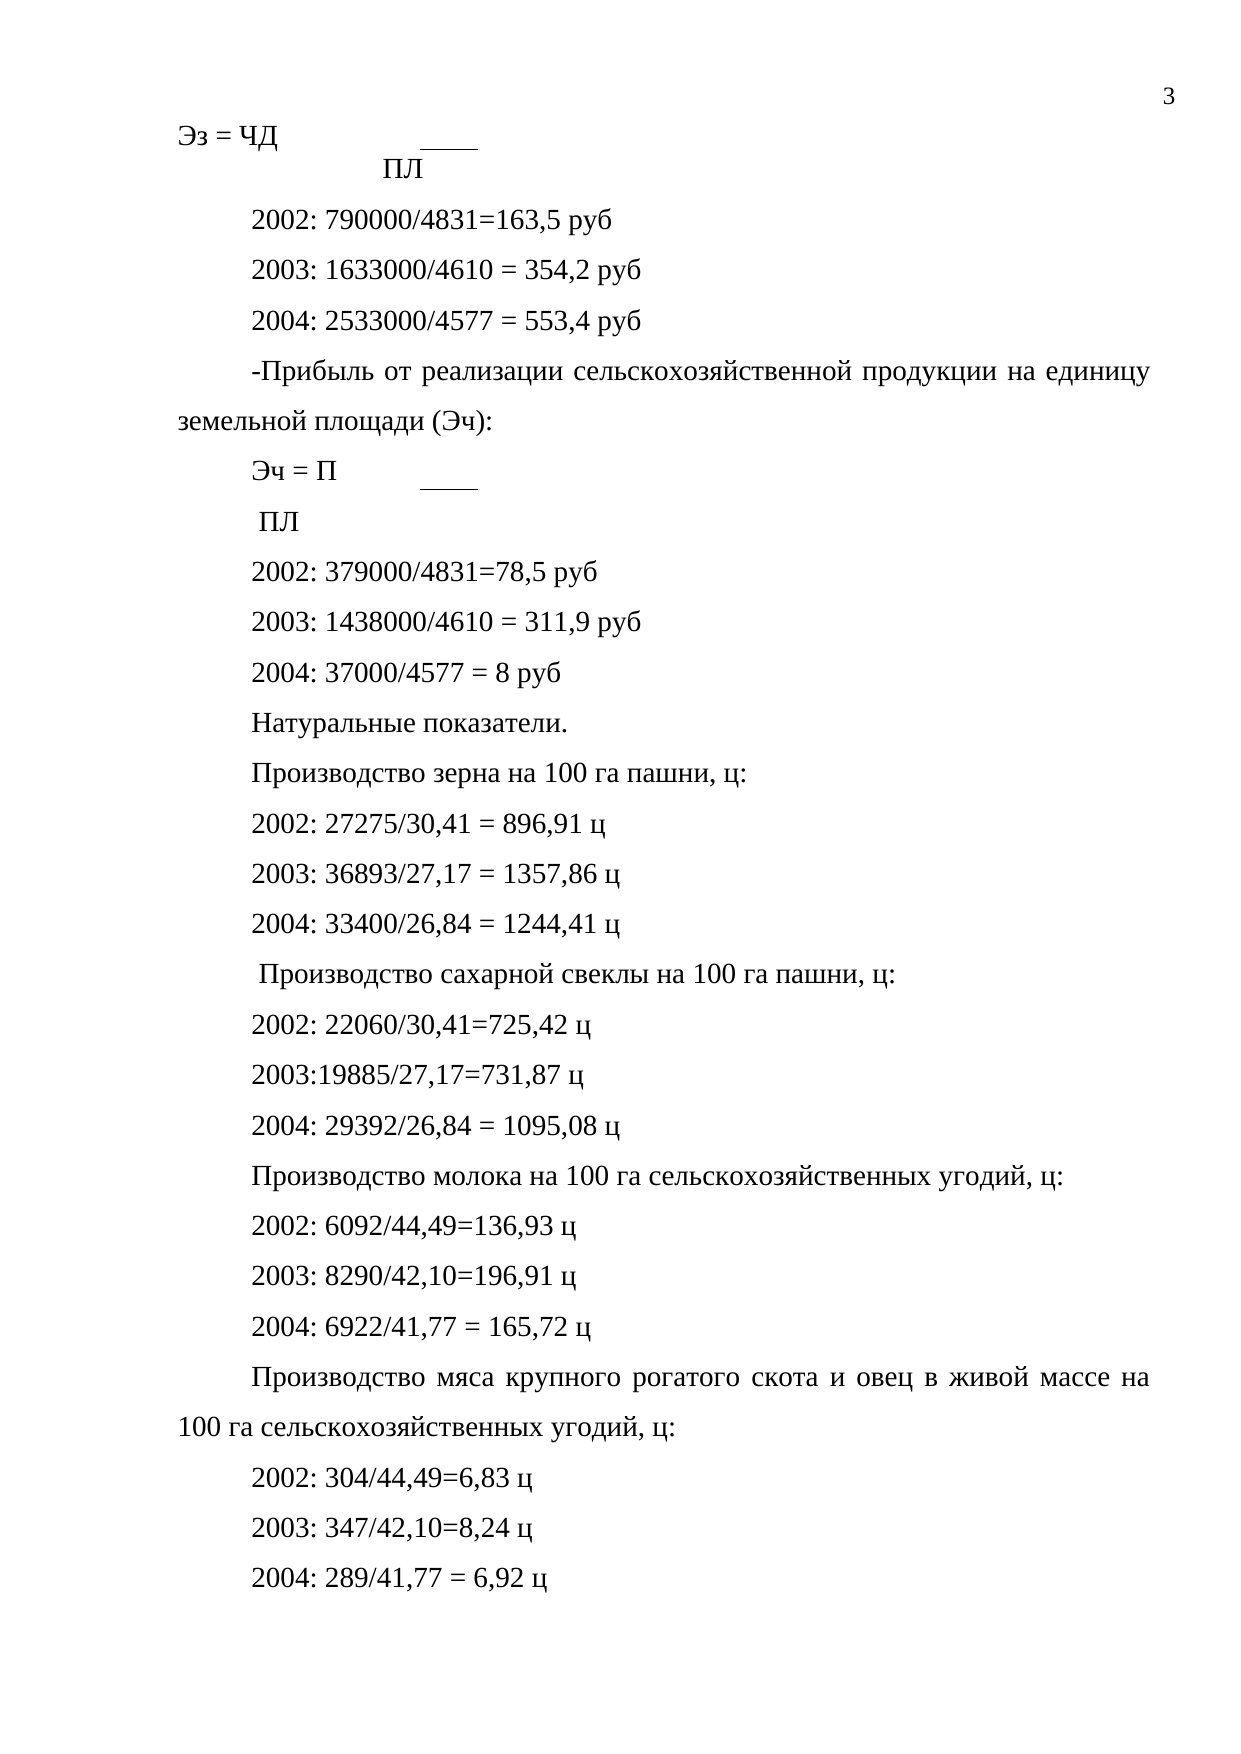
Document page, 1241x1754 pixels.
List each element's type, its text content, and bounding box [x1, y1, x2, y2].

text -Прибыль от реализации сельскохозяйственной продукции на единицу земельной площади (Эч): [177, 353, 1152, 437]
text 2002: 379000/4831=78,5 руб [177, 554, 1152, 588]
text 2002: 304/44,49=6,83 ц [177, 1460, 1152, 1493]
text Производство сахарной свеклы на 100 га пашни, ц: [177, 957, 1152, 990]
text 2003:19885/27,17=731,87 ц [177, 1057, 1152, 1091]
text 2004: 33400/26,84 = 1244,41 ц [177, 906, 1152, 940]
text Производство зерна на 100 га пашни, ц: [177, 755, 1152, 789]
text 2004: 6922/41,77 = 165,72 ц [177, 1309, 1152, 1342]
text 2004: 37000/4577 = 8 руб [177, 655, 1152, 688]
text ПЛ [177, 152, 1152, 185]
text 2003: 1633000/4610 = 354,2 руб [177, 252, 1152, 286]
text Натуральные показатели. [177, 705, 1152, 739]
text Производство молока на 100 га сельскохозяйственных угодий, ц: [177, 1158, 1152, 1191]
text 2002: 790000/4831=163,5 руб [177, 202, 1152, 236]
text 2002: 27275/30,41 = 896,91 ц [177, 806, 1152, 839]
text 2003: 36893/27,17 = 1357,86 ц [177, 856, 1152, 889]
text ПЛ [177, 504, 1152, 537]
text 2004: 289/41,77 = 6,92 ц [177, 1560, 1152, 1594]
text 2003: 1438000/4610 = 311,9 руб [177, 604, 1152, 638]
text 2003: 8290/42,10=196,91 ц [177, 1258, 1152, 1292]
text Эч = П [177, 453, 1152, 487]
text 2002: 6092/44,49=136,93 ц [177, 1208, 1152, 1242]
text 2004: 29392/26,84 = 1095,08 ц [177, 1108, 1152, 1141]
text Производство мяса крупного рогатого скота и овец в живой массе на 100 га сельскохозяйственных угодий, ц: [177, 1359, 1152, 1443]
text 2004: 2533000/4577 = 553,4 руб [177, 303, 1152, 336]
text 2002: 22060/30,41=725,42 ц [177, 1007, 1152, 1041]
text 2003: 347/42,10=8,24 ц [177, 1510, 1152, 1544]
